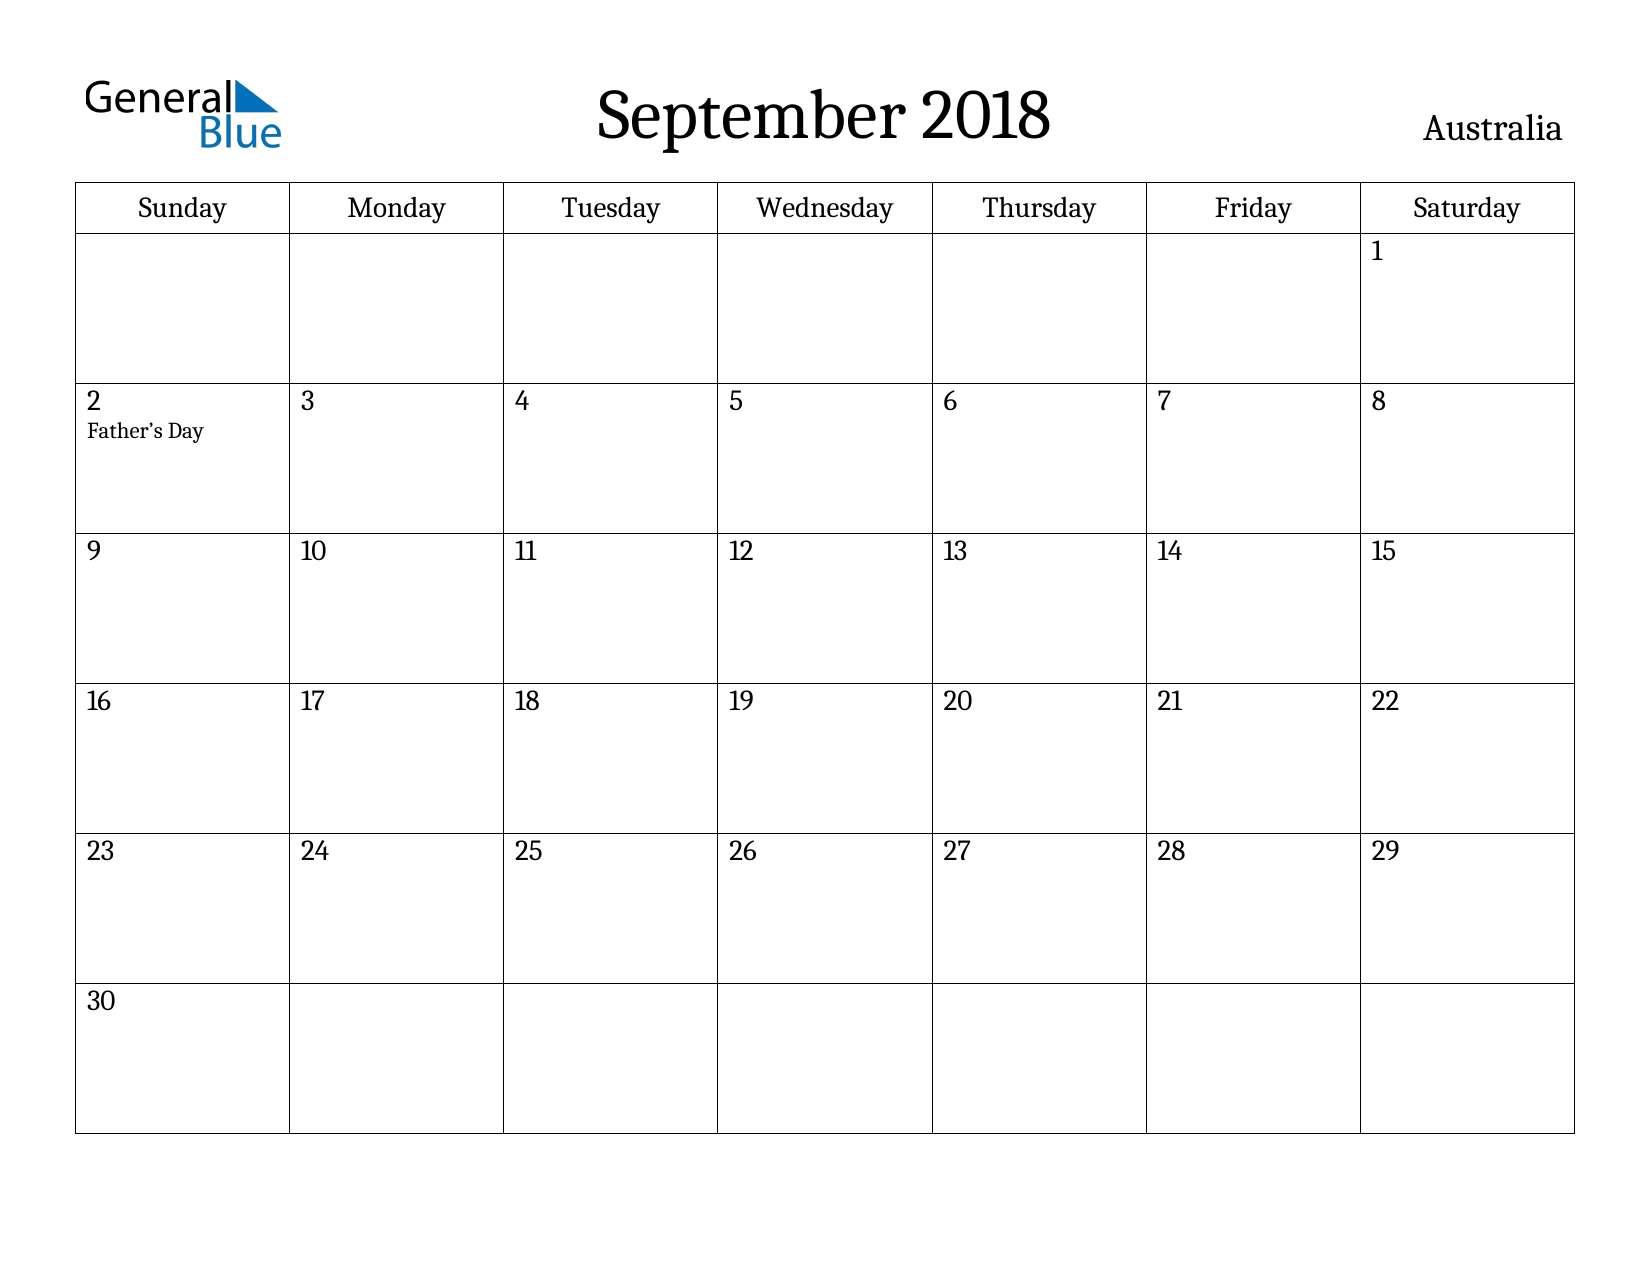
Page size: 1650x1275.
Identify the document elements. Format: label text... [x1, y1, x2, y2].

table_cell 25 [504, 834, 717, 867]
table_cell [1361, 417, 1574, 533]
table_cell [718, 868, 932, 983]
table_cell [76, 717, 289, 833]
table_cell [1147, 417, 1360, 533]
table_cell [504, 234, 717, 267]
table_cell 27 [933, 834, 1146, 867]
table_cell [933, 417, 1146, 533]
table_cell [504, 267, 717, 383]
table_cell [504, 984, 717, 1017]
table_cell [76, 267, 289, 383]
table_cell 24 [290, 834, 503, 867]
table_cell 4 [504, 384, 717, 417]
table_header [76, 75, 503, 182]
table_cell [1361, 868, 1574, 983]
table_cell [1147, 234, 1360, 267]
table_cell [1147, 717, 1360, 833]
table_cell [1361, 717, 1574, 833]
table_cell 7 [1147, 384, 1360, 417]
table_cell [718, 717, 932, 833]
table_cell 17 [290, 684, 503, 717]
table_cell 18 [504, 684, 717, 717]
table_cell [504, 417, 717, 533]
table_cell 9 [76, 534, 289, 567]
table_cell [290, 267, 503, 383]
table_cell [1147, 567, 1360, 683]
table_cell [718, 267, 932, 383]
table_cell 28 [1147, 834, 1360, 867]
table_header September 2018 [504, 75, 1146, 182]
table_cell 20 [933, 684, 1146, 717]
table_cell 13 [933, 534, 1146, 567]
table_cell 12 [718, 534, 932, 567]
table_cell 2 [76, 384, 289, 417]
table_cell 1 [1361, 234, 1574, 267]
table_cell [718, 984, 932, 1017]
table_cell 22 [1361, 684, 1574, 717]
table_cell [76, 1018, 289, 1133]
table_cell 16 [76, 684, 289, 717]
table_cell 3 [290, 384, 503, 417]
table_cell [76, 234, 289, 267]
table_cell [1147, 267, 1360, 383]
table_cell [933, 567, 1146, 683]
table_cell Sunday [76, 183, 289, 233]
table_cell [504, 1018, 717, 1133]
table_cell [1147, 868, 1360, 983]
table_cell [933, 267, 1146, 383]
table_cell [718, 417, 932, 533]
table_cell [1361, 267, 1574, 383]
table_cell [76, 567, 289, 683]
table_cell [1147, 984, 1360, 1017]
table_header Australia [1146, 75, 1574, 182]
table_cell Friday [1147, 183, 1360, 233]
table_cell [504, 868, 717, 983]
table_cell [290, 417, 503, 533]
table_cell [933, 868, 1146, 983]
table_cell [290, 234, 503, 267]
table_cell Wednesday [718, 183, 932, 233]
table_cell [933, 717, 1146, 833]
table_cell [933, 234, 1146, 267]
table_cell 14 [1147, 534, 1360, 567]
table_cell 15 [1361, 534, 1574, 567]
table_cell 30 [76, 984, 289, 1017]
table_cell Monday [290, 183, 503, 233]
table_cell Saturday [1361, 183, 1574, 233]
table_cell [504, 567, 717, 683]
table_cell [1147, 1018, 1360, 1133]
table_cell 23 [76, 834, 289, 867]
table_cell [290, 868, 503, 983]
table_cell [504, 717, 717, 833]
table_cell [290, 567, 503, 683]
table_cell [290, 984, 503, 1017]
table_cell [718, 1018, 932, 1133]
table_cell 26 [718, 834, 932, 867]
table_cell [933, 984, 1146, 1017]
table_cell [1361, 984, 1574, 1017]
table_cell [1361, 567, 1574, 683]
table_cell 6 [933, 384, 1146, 417]
table_cell [933, 1018, 1146, 1133]
table_cell Thursday [933, 183, 1146, 233]
table_cell Tuesday [504, 183, 717, 233]
table_cell [290, 1018, 503, 1133]
table_cell [1361, 1018, 1574, 1133]
picture [86, 80, 281, 148]
table_cell 11 [504, 534, 717, 567]
table_cell [290, 717, 503, 833]
table_cell [76, 868, 289, 983]
table_cell Father’s Day [76, 417, 289, 533]
table_cell 21 [1147, 684, 1360, 717]
table_cell 10 [290, 534, 503, 567]
table_cell 29 [1361, 834, 1574, 867]
table_cell 19 [718, 684, 932, 717]
table_cell [718, 234, 932, 267]
table_cell 5 [718, 384, 932, 417]
table_cell 8 [1361, 384, 1574, 417]
table_cell [718, 567, 932, 683]
